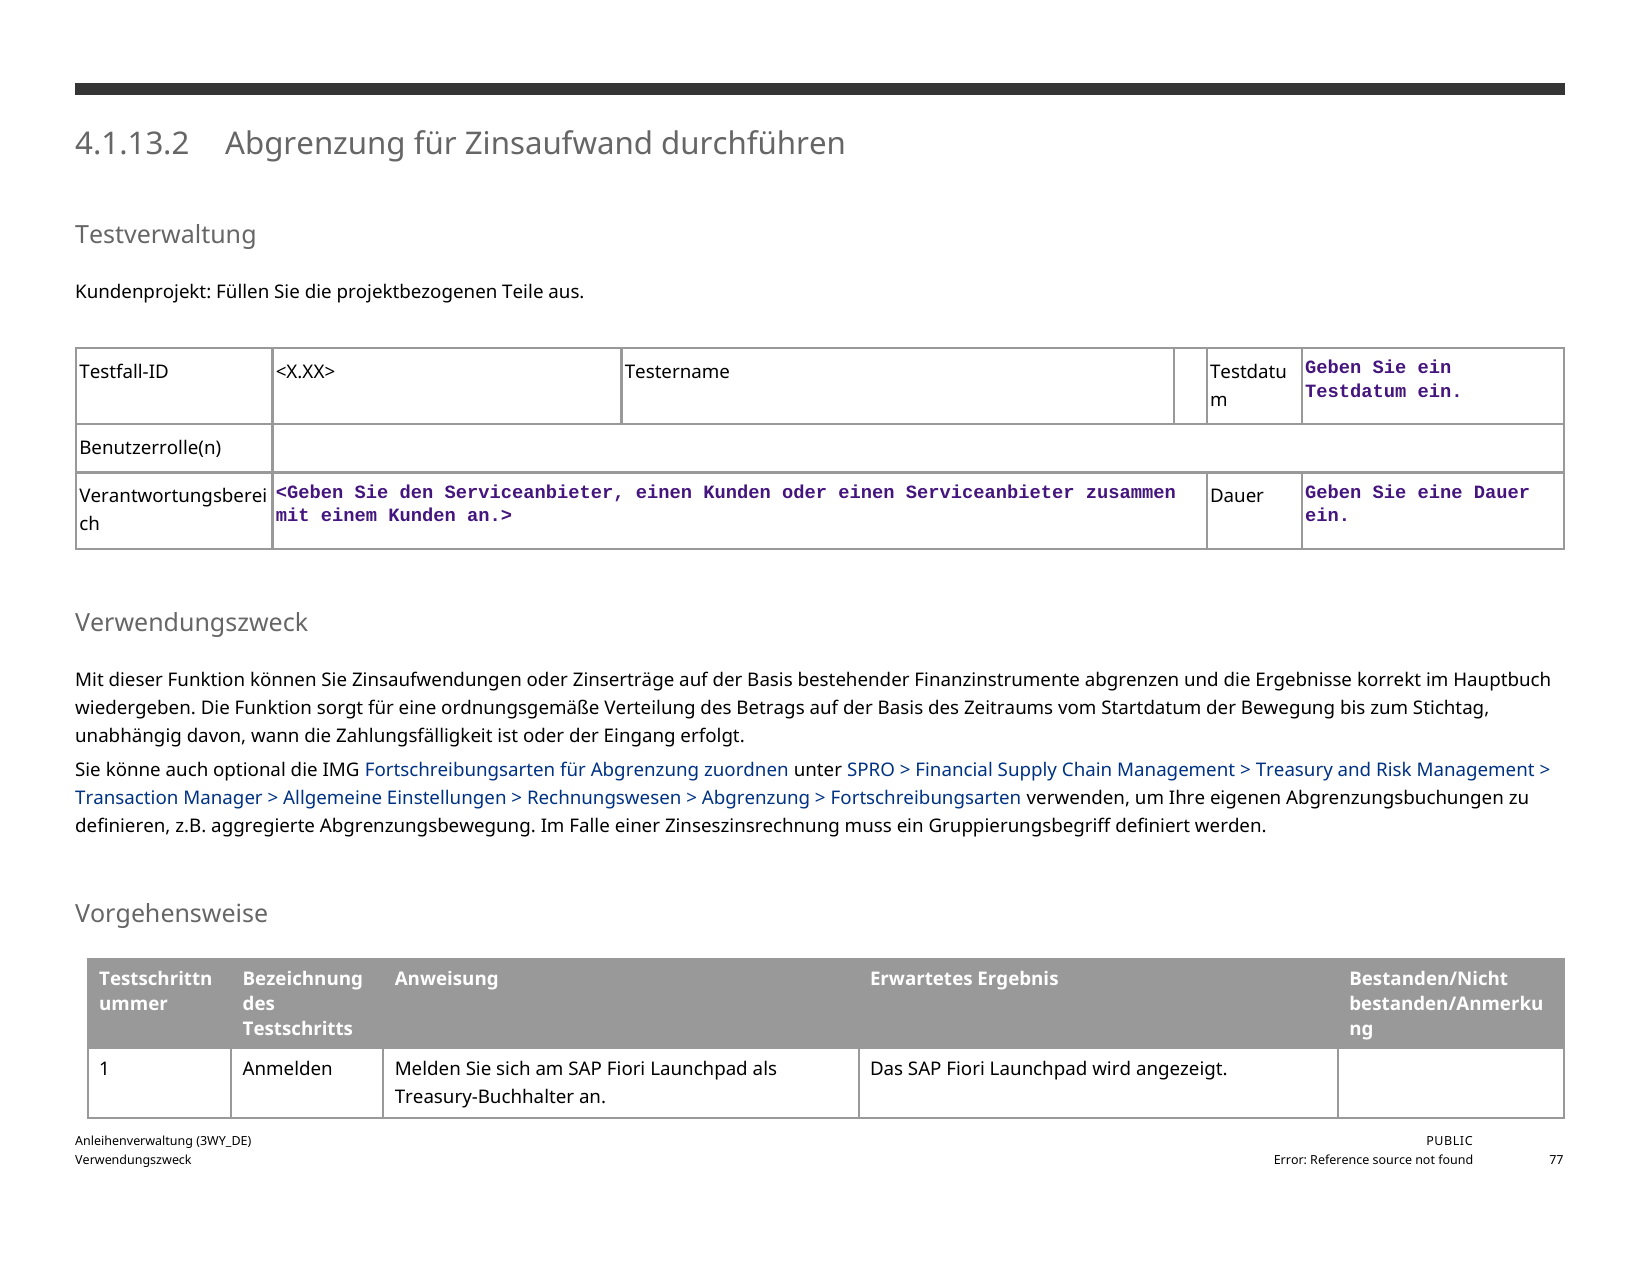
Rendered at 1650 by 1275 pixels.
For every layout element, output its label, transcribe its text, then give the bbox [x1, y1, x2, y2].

title Verwendungszweck [75, 608, 1565, 637]
subtitle Abgrenzung für Zinsaufwand durchführen [75, 124, 1565, 162]
table_cell Das SAP Fiori Launchpad wird angezeigt. [860, 1049, 1337, 1117]
table_header Testdatum [1208, 349, 1301, 423]
table_cell Dauer [1208, 474, 1301, 548]
table_header Bezeichnung des Testschritts [232, 960, 382, 1047]
table_cell Benutzerrolle(n) [77, 425, 271, 471]
table_cell Verantwortungsbereich [77, 474, 271, 548]
table_cell Anmelden [232, 1049, 382, 1117]
table_header <X.XX> [274, 349, 620, 423]
table_header Testername [623, 349, 1173, 423]
table_cell [274, 425, 1563, 471]
table_header Testschrittnummer [89, 960, 230, 1047]
text Kundenprojekt: Füllen Sie die projektbezogenen Teile aus. [75, 278, 1565, 304]
table_cell Geben Sie eine Dauer ein. [1303, 474, 1563, 548]
table_cell 1 [89, 1049, 230, 1117]
table_cell [1339, 1049, 1563, 1117]
table_cell Melden Sie sich am SAP Fiori Launchpad als Treasury-Buchhalter an. [384, 1049, 858, 1117]
text Sie könne auch optional die IMG Fortschreibungsarten für Abgrenzung zuordnen unter SPRO > Financial Supply Chain Management > Treasury and Risk Management > Transaction Manager > Allgemeine Einstellungen > Rechnungswesen > Abgrenzung > Fortschreibungsarten verwenden, um Ihre eigenen Abgrenzungsbuchungen zu definieren, z.B. aggregierte Abgrenzungsbewegung. Im Falle einer Zinseszinsrechnung muss ein Gruppierungsbegriff definiert werden. [75, 757, 1565, 838]
title Testverwaltung [75, 220, 1565, 249]
table_header Testfall-ID [77, 349, 271, 423]
table_header Geben Sie ein Testdatum ein. [1303, 349, 1563, 423]
table_header Erwartetes Ergebnis [860, 960, 1337, 1047]
table_header Anweisung [384, 960, 858, 1047]
table_header [1175, 349, 1206, 423]
title Vorgehensweise [75, 899, 1565, 928]
table_cell <Geben Sie den Serviceanbieter, einen Kunden oder einen Serviceanbieter zusammen mit einem Kunden an.> [274, 474, 1206, 548]
table_header Bestanden/Nicht bestanden/Anmerkung [1339, 960, 1563, 1047]
text Mit dieser Funktion können Sie Zinsaufwendungen oder Zinserträge auf der Basis bestehender Finanzinstrumente abgrenzen und die Ergebnisse korrekt im Hauptbuch wiedergeben. Die Funktion sorgt für eine ordnungsgemäße Verteilung des Betrags auf der Basis des Zeitraums vom Startdatum der Bewegung bis zum Stichtag, unabhängig davon, wann die Zahlungsfälligkeit ist oder der Eingang erfolgt. [75, 666, 1565, 748]
